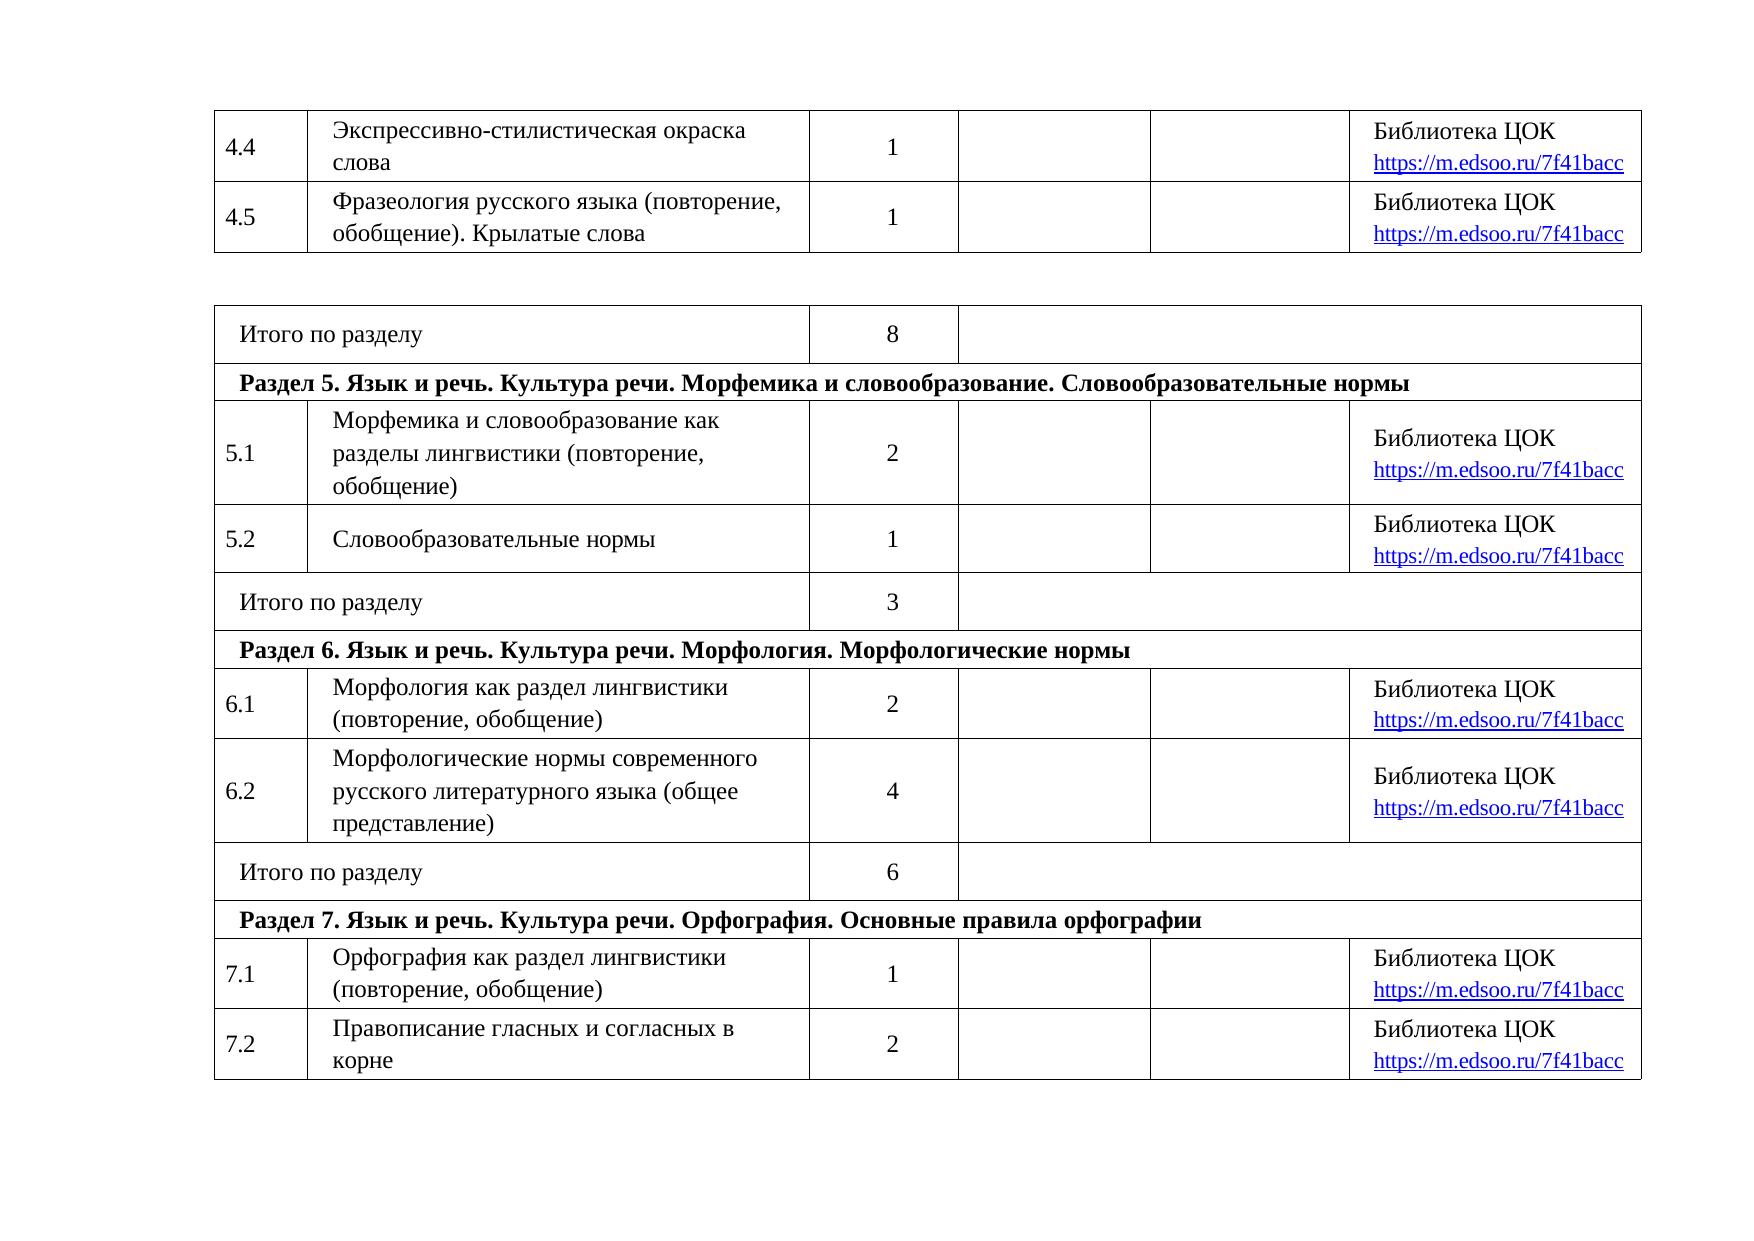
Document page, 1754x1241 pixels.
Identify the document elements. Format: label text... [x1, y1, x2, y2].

table_cell 6.2 [215, 739, 307, 842]
table_cell 6 [810, 843, 958, 900]
table_cell 5.2 [215, 505, 307, 572]
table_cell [1350, 939, 1641, 1008]
table_cell Библиотека ЦОК https://m.edsoo.ru/7f41bacc [1350, 505, 1641, 572]
table_cell Морфология как раздел лингвистики (повторение, обобщение) [308, 669, 809, 738]
table_cell [1151, 669, 1349, 738]
table_cell 4.4 [215, 111, 307, 181]
table_cell [1151, 111, 1349, 181]
table_cell Орфография как раздел лингвистики (повторение, обобщение) [308, 939, 809, 1008]
table_cell 5.1 [215, 401, 307, 504]
table_cell Раздел 6. Язык и речь. Культура речи. Морфология. Морфологические нормы [215, 631, 1641, 667]
table_cell [959, 843, 1641, 900]
table_cell [1151, 939, 1349, 1008]
table_cell Морфологические нормы современного русского литературного языка (общее представление) [308, 739, 809, 842]
table_cell [959, 939, 1150, 1008]
table_cell [959, 1009, 1150, 1079]
table_cell [1151, 505, 1349, 572]
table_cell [1350, 111, 1641, 181]
table_cell Библиотека ЦОК https://m.edsoo.ru/7f41bacc [1350, 739, 1641, 842]
table_cell 3 [810, 573, 958, 630]
table_cell 7.1 [215, 939, 307, 1008]
table_cell [959, 111, 1150, 181]
table_cell 7.2 [215, 1009, 307, 1079]
table_cell Итого по разделу [215, 843, 809, 900]
table_header 8 [810, 306, 958, 362]
table_cell 4 [810, 739, 958, 842]
table_cell Итого по разделу [215, 573, 809, 630]
table_header Итого по разделу [215, 306, 809, 362]
table_cell Раздел 5. Язык и речь. Культура речи. Морфемика и словообразование. Словообразовательные нормы [215, 364, 1641, 400]
table_cell 1 [810, 939, 958, 1008]
table_cell [959, 669, 1150, 738]
table_cell Правописание гласных и согласных в корне [308, 1009, 809, 1079]
table_cell [959, 401, 1150, 504]
table_cell 2 [810, 401, 958, 504]
table_cell 1 [810, 505, 958, 572]
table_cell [1350, 182, 1641, 251]
table_cell 2 [810, 669, 958, 738]
table_cell Библиотека ЦОК https://m.edsoo.ru/7f41bacc [1350, 401, 1641, 504]
table_cell [1151, 739, 1349, 842]
table_cell Экспрессивно-стилистическая окраска слова [308, 111, 809, 181]
table_cell Фразеология русского языка (повторение, обобщение). Крылатые слова [308, 182, 809, 251]
table_cell 4.5 [215, 182, 307, 251]
table_cell Библиотека ЦОК https://m.edsoo.ru/7f41bacc [1350, 669, 1641, 738]
table_cell [1151, 1009, 1349, 1079]
table_cell 2 [810, 1009, 958, 1079]
table_cell Морфемика и словообразование как разделы лингвистики (повторение, обобщение) [308, 401, 809, 504]
table_cell 6.1 [215, 669, 307, 738]
table_cell Словообразовательные нормы [308, 505, 809, 572]
table_cell 1 [810, 182, 958, 251]
table_cell 1 [810, 111, 958, 181]
table_cell [1151, 401, 1349, 504]
table_header [959, 306, 1641, 362]
table_cell [1151, 182, 1349, 251]
table_cell Раздел 7. Язык и речь. Культура речи. Орфография. Основные правила орфографии [215, 901, 1641, 937]
table_cell [959, 573, 1641, 630]
table_cell [959, 739, 1150, 842]
table_cell [959, 182, 1150, 251]
table_cell [959, 505, 1150, 572]
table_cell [1350, 1009, 1641, 1079]
